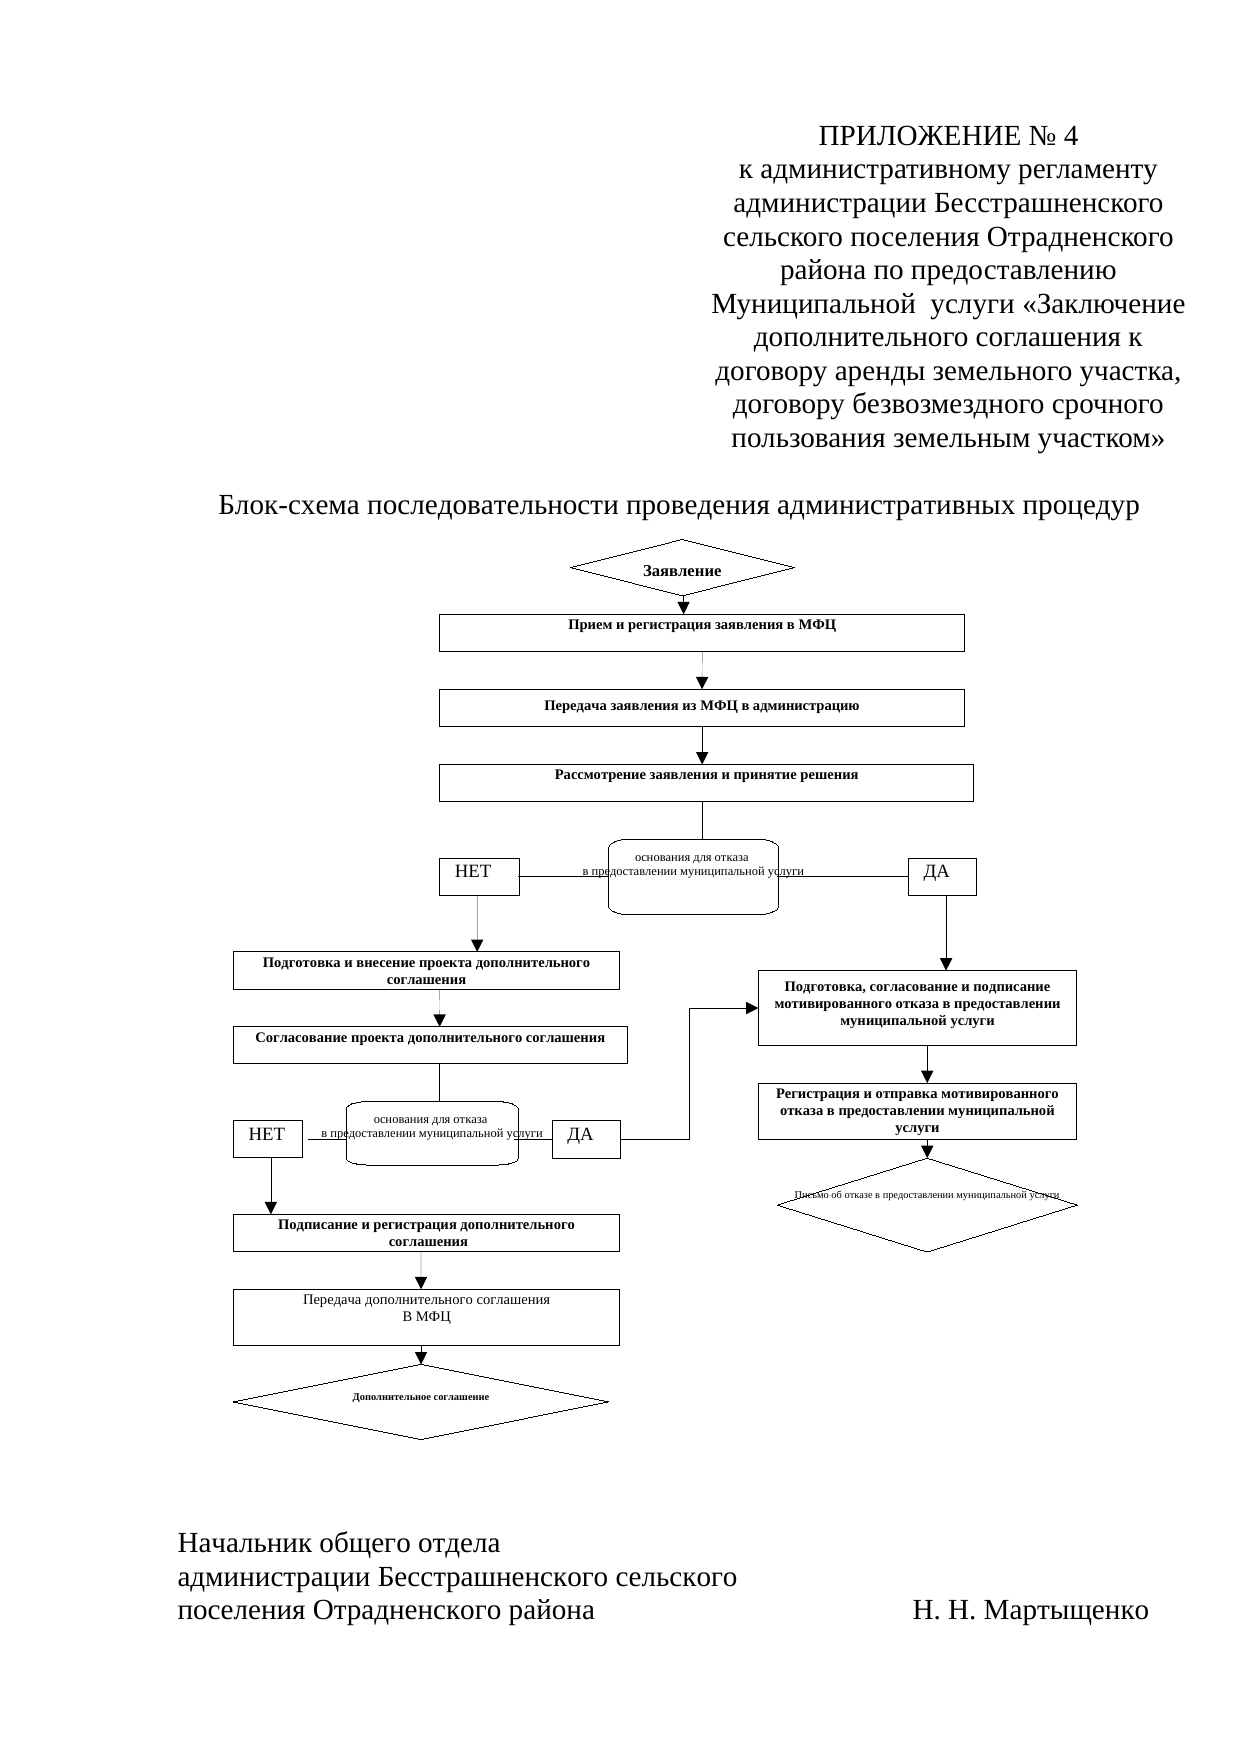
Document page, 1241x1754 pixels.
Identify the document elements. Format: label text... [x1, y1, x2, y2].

text администрации Бесстрашненского сельского [177, 1559, 1181, 1592]
text Начальник общего отдела [177, 1525, 1181, 1559]
text поселения Отрадненского района Н. Н. Мартыщенко [177, 1592, 1181, 1626]
table_header ПРИЛОЖЕНИЕ № 4 к административному регламенту администрации Бесстрашненского сельского поселения Отрадненского района по предоставлению Муниципальной услуги «Заключение дополнительного соглашения к договору аренды земельного участка, договору безвозмездного срочного пользования земельным участком» [166, 118, 1208, 453]
text Блок-схема последовательности проведения административных процедур [177, 487, 1181, 521]
